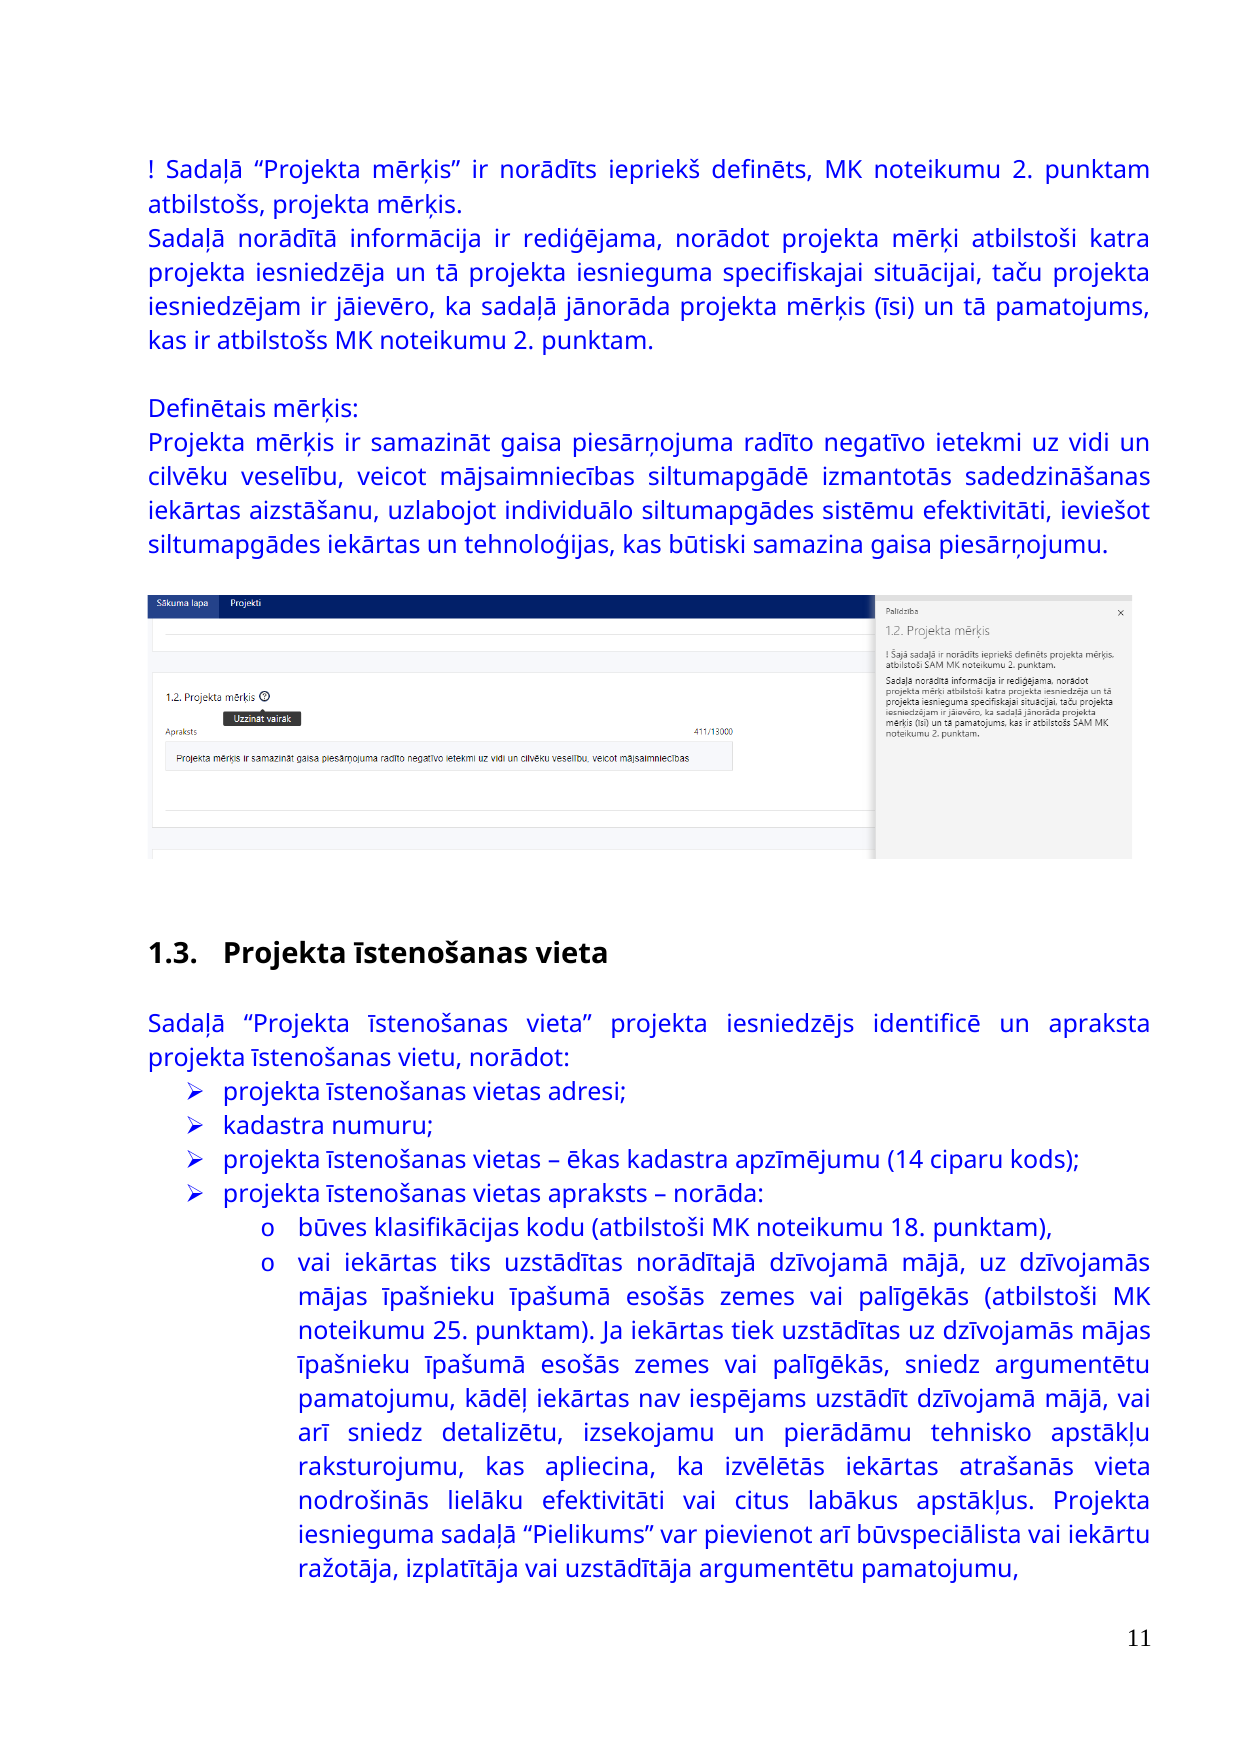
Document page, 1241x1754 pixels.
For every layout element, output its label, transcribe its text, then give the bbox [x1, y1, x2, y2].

subtitle Projekta īstenošanas vieta [148, 932, 1152, 972]
text Definētais mērķis: [148, 391, 1152, 425]
list projekta īstenošanas vietas apraksts – norāda: [185, 1176, 1152, 1210]
list projekta īstenošanas vietas – ēkas kadastra apzīmējumu (14 ciparu kods); [185, 1142, 1152, 1176]
text ! Sadaļā “Projekta mērķis” ir norādīts iepriekš definēts, MK noteikumu 2. punktam atbilstošs, projekta mērķis. [148, 152, 1152, 220]
list kadastra numuru; [185, 1108, 1152, 1142]
text Sadaļā norādītā informācija ir rediģējama, norādot projekta mērķi atbilstoši katra projekta iesniedzēja un tā projekta iesnieguma specifiskajai situācijai, taču projekta iesniedzējam ir jāievēro, ka sadaļā jānorāda projekta mērķis (īsi) un tā pamatojums, kas ir atbilstošs MK noteikumu 2. punktam. [148, 220, 1152, 357]
text Projekta mērķis ir samazināt gaisa piesārņojuma radīto negatīvo ietekmi uz vidi un cilvēku veselību, veicot mājsaimniecības siltumapgādē izmantotās sadedzināšanas iekārtas aizstāšanu, uzlabojot individuālo siltumapgādes sistēmu efektivitāti, ieviešot siltumapgādes iekārtas un tehnoloģijas, kas būtiski samazina gaisa piesārņojumu. [148, 425, 1152, 561]
list būves klasifikācijas kodu (atbilstoši MK noteikumu 18. punktam), [260, 1210, 1152, 1244]
picture [147, 595, 1133, 859]
list vai iekārtas tiks uzstādītas norādītajā dzīvojamā mājā, uz dzīvojamās mājas īpašnieku īpašumā esošās zemes vai palīgēkās (atbilstoši MK noteikumu 25. punktam). Ja iekārtas tiek uzstādītas uz dzīvojamās mājas īpašnieku īpašumā esošās zemes vai palīgēkās, sniedz argumentētu pamatojumu, kādēļ iekārtas nav iespējams uzstādīt dzīvojamā mājā, vai arī sniedz detalizētu, izsekojamu un pierādāmu tehnisko apstākļu raksturojumu, kas apliecina, ka izvēlētās iekārtas atrašanās vieta nodrošinās lielāku efektivitāti vai citus labākus apstākļus. Projekta iesnieguma sadaļā “Pielikums” var pievienot arī būvspeciālista vai iekārtu ražotāja, izplatītāja vai uzstādītāja argumentētu pamatojumu, [260, 1244, 1152, 1585]
list projekta īstenošanas vietas adresi; [185, 1074, 1152, 1108]
text Sadaļā “Projekta īstenošanas vieta” projekta iesniedzējs identificē un apraksta projekta īstenošanas vietu, norādot: [148, 1006, 1152, 1074]
